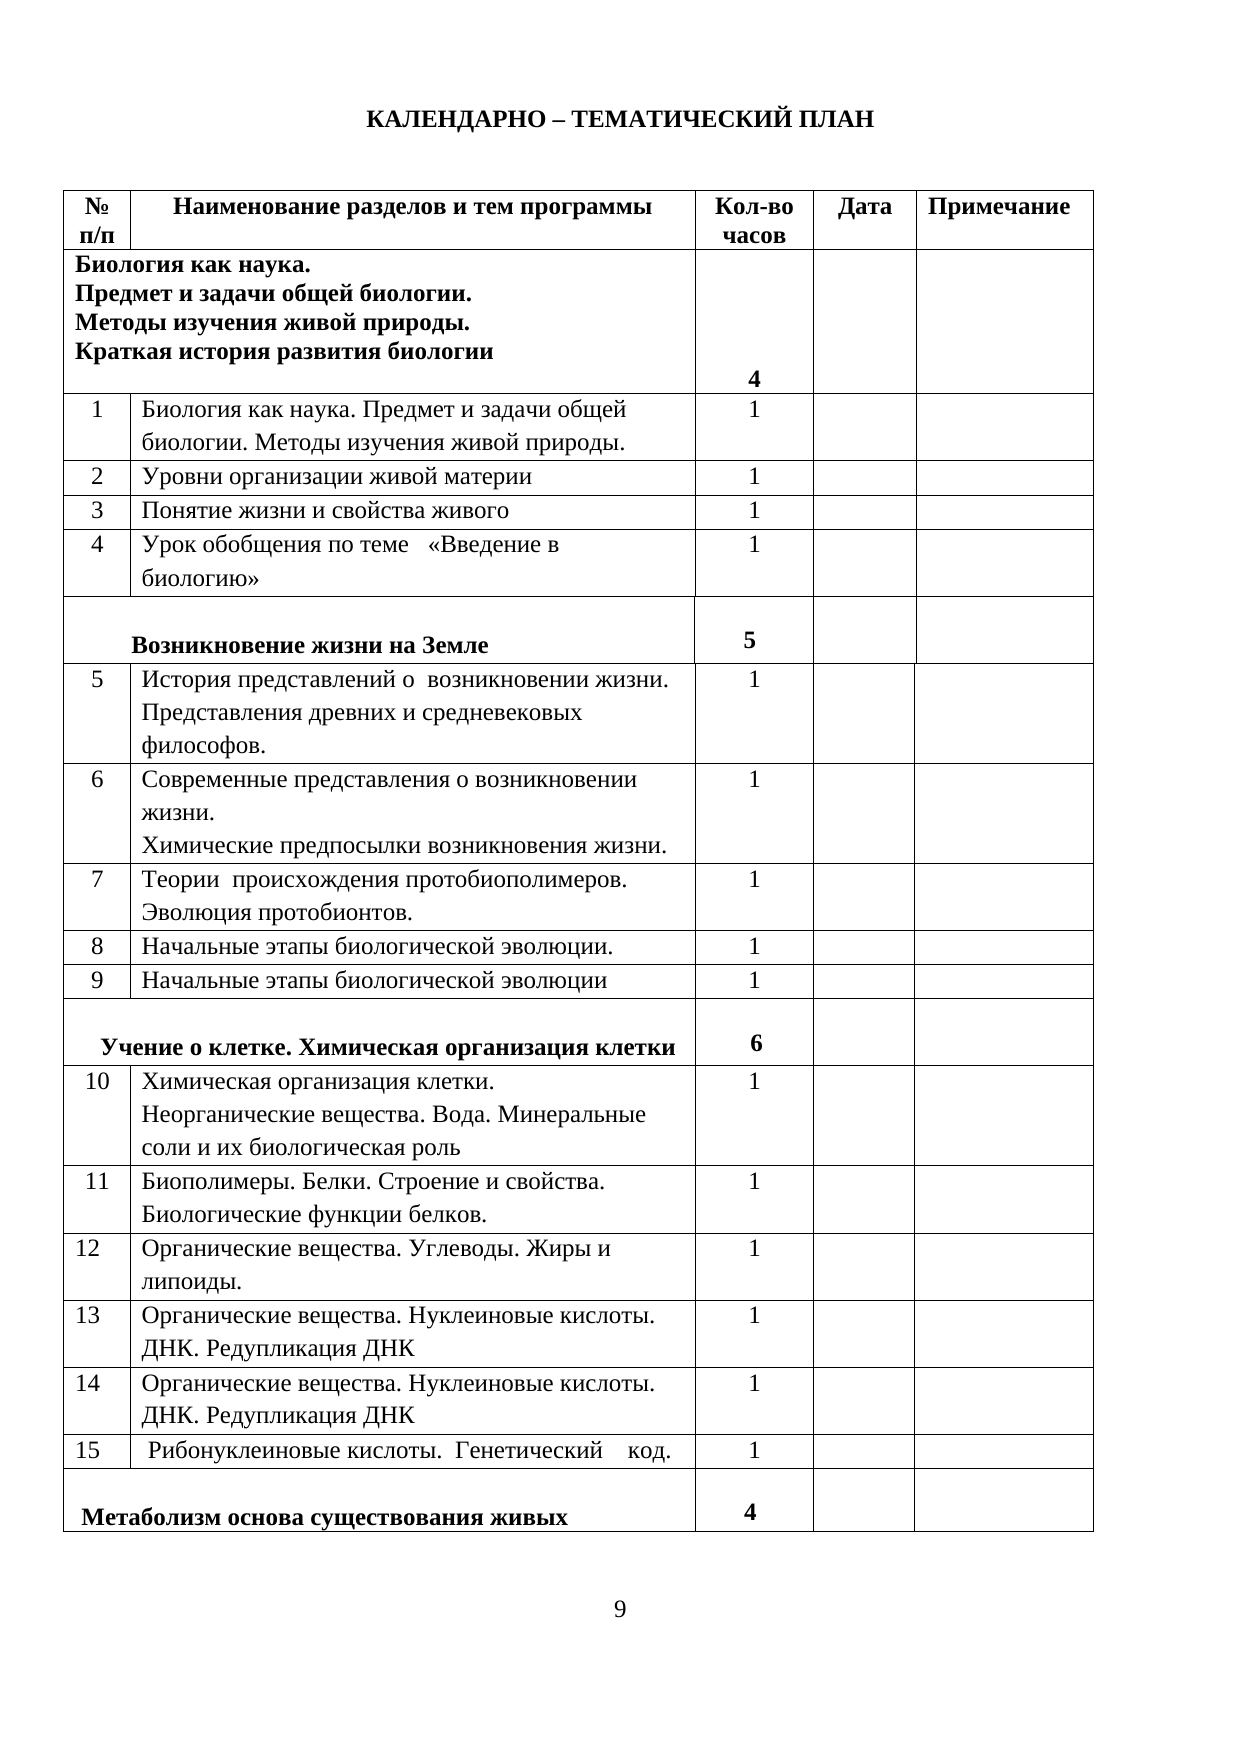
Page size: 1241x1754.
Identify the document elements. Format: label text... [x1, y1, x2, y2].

table_cell [915, 931, 1093, 964]
table_cell [915, 999, 1093, 1065]
table_cell [814, 496, 916, 528]
table_cell Учение о клетке. Химическая организация клетки [64, 999, 695, 1065]
table_cell 1 [64, 394, 130, 460]
table_cell [814, 1301, 914, 1367]
table_cell [917, 597, 1093, 663]
table_cell [814, 764, 914, 863]
table_cell [915, 1066, 1093, 1165]
table_cell [814, 394, 916, 460]
table_cell [915, 864, 1093, 930]
table_cell [917, 461, 1093, 494]
table_cell 10 [64, 1066, 130, 1165]
table_cell 1 [696, 764, 813, 863]
table_cell Современные представления о возникновении жизни. Химические предпосылки возникновения жизни. [131, 764, 695, 863]
table_cell 1 [696, 864, 813, 930]
table_cell [814, 250, 916, 393]
table_cell [915, 1234, 1093, 1299]
table_cell [917, 496, 1093, 528]
table_cell [814, 1066, 914, 1165]
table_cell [64, 1469, 695, 1531]
table_cell Понятие жизни и свойства живого [131, 496, 695, 528]
table_cell Уровни организации живой материи [131, 461, 695, 494]
table_cell 11 [64, 1166, 130, 1232]
table_cell Урок обобщения по теме «Введение в биологию» [131, 530, 695, 596]
table_cell Рибонуклеиновые кислоты. Генетический код. [131, 1435, 695, 1468]
table_header № п/п [64, 191, 130, 248]
table_cell 1 [696, 664, 813, 763]
table_cell Биополимеры. Белки. Строение и свойства. Биологические функции белков. [131, 1166, 695, 1232]
table_cell [915, 764, 1093, 863]
table_header Кол-во часов [696, 191, 813, 248]
table_cell Органические вещества. Нуклеиновые кислоты. ДНК. Редупликация ДНК [131, 1368, 695, 1434]
table_cell Биология как наука. Предмет и задачи общей биологии. Методы изучения живой природы. Краткая история развития биологии [64, 250, 695, 393]
table_cell Начальные этапы биологической эволюции [131, 965, 695, 998]
table_cell 1 [696, 931, 813, 964]
table_cell 1 [696, 394, 813, 460]
table_header Наименование разделов и тем программы [131, 191, 695, 248]
table_cell 1 [696, 530, 813, 596]
table_cell [814, 1469, 914, 1531]
table_header Примечание [917, 191, 1093, 248]
table_cell Органические вещества. Углеводы. Жиры и липоиды. [131, 1234, 695, 1299]
text КАЛЕНДАРНО – ТЕМАТИЧЕСКИЙ ПЛАН [75, 104, 1165, 132]
table_cell [814, 965, 914, 998]
table_cell 9 [64, 965, 130, 998]
table_cell 5 [695, 597, 813, 663]
table_cell [814, 597, 916, 663]
table_cell 1 [696, 1166, 813, 1232]
table_cell [814, 664, 914, 763]
table_cell Биология как наука. Предмет и задачи общей биологии. Методы изучения живой природы. [131, 394, 695, 460]
table_cell 1 [696, 1368, 813, 1434]
table_cell 1 [696, 1234, 813, 1299]
table_cell [915, 1368, 1093, 1434]
table_cell Химическая организация клетки. Неорганические вещества. Вода. Минеральные соли и их биологическая роль [131, 1066, 695, 1165]
table_cell 1 [696, 496, 813, 528]
table_cell Органические вещества. Нуклеиновые кислоты. ДНК. Редупликация ДНК [131, 1301, 695, 1367]
table_cell Начальные этапы биологической эволюции. [131, 931, 695, 964]
table_cell 2 [64, 461, 130, 494]
table_cell [814, 999, 914, 1065]
table_cell 1 [696, 1066, 813, 1165]
table_cell [915, 1166, 1093, 1232]
table_cell Теории происхождения протобиополимеров. Эволюция протобионтов. [131, 864, 695, 930]
table_cell [814, 864, 914, 930]
table_cell 8 [64, 931, 130, 964]
table_cell [814, 461, 916, 494]
table_cell [915, 1435, 1093, 1468]
table_cell [915, 1469, 1093, 1531]
table_cell 1 [696, 1435, 813, 1468]
table_cell 5 [64, 664, 130, 763]
table_cell 1 [696, 1301, 813, 1367]
table_cell 13 [64, 1301, 130, 1367]
table_cell 4 [696, 1469, 813, 1531]
table_cell История представлений о возникновении жизни. Представления древних и средневековых философов. [131, 664, 695, 763]
table_cell [814, 1166, 914, 1232]
table_cell [915, 664, 1093, 763]
table_cell [915, 965, 1093, 998]
table_cell [814, 1368, 914, 1434]
table_cell [814, 1234, 914, 1299]
table_cell [814, 530, 916, 596]
table_cell 12 [64, 1234, 130, 1299]
table_cell [917, 394, 1093, 460]
table_cell 4 [696, 250, 813, 393]
table_cell 1 [696, 461, 813, 494]
table_cell 7 [64, 864, 130, 930]
table_cell [917, 530, 1093, 596]
table_cell 1 [696, 965, 813, 998]
table_cell [814, 1435, 914, 1468]
table_cell 4 [64, 530, 130, 596]
table_cell 6 [696, 999, 813, 1065]
table_cell 3 [64, 496, 130, 528]
table_cell 15 [64, 1435, 130, 1468]
table_cell [915, 1301, 1093, 1367]
table_cell [917, 250, 1093, 393]
table_header Дата [814, 191, 916, 248]
table_cell [814, 931, 914, 964]
table_cell 14 [64, 1368, 130, 1434]
table_cell 6 [64, 764, 130, 863]
table_cell Возникновение жизни на Земле [64, 597, 694, 663]
